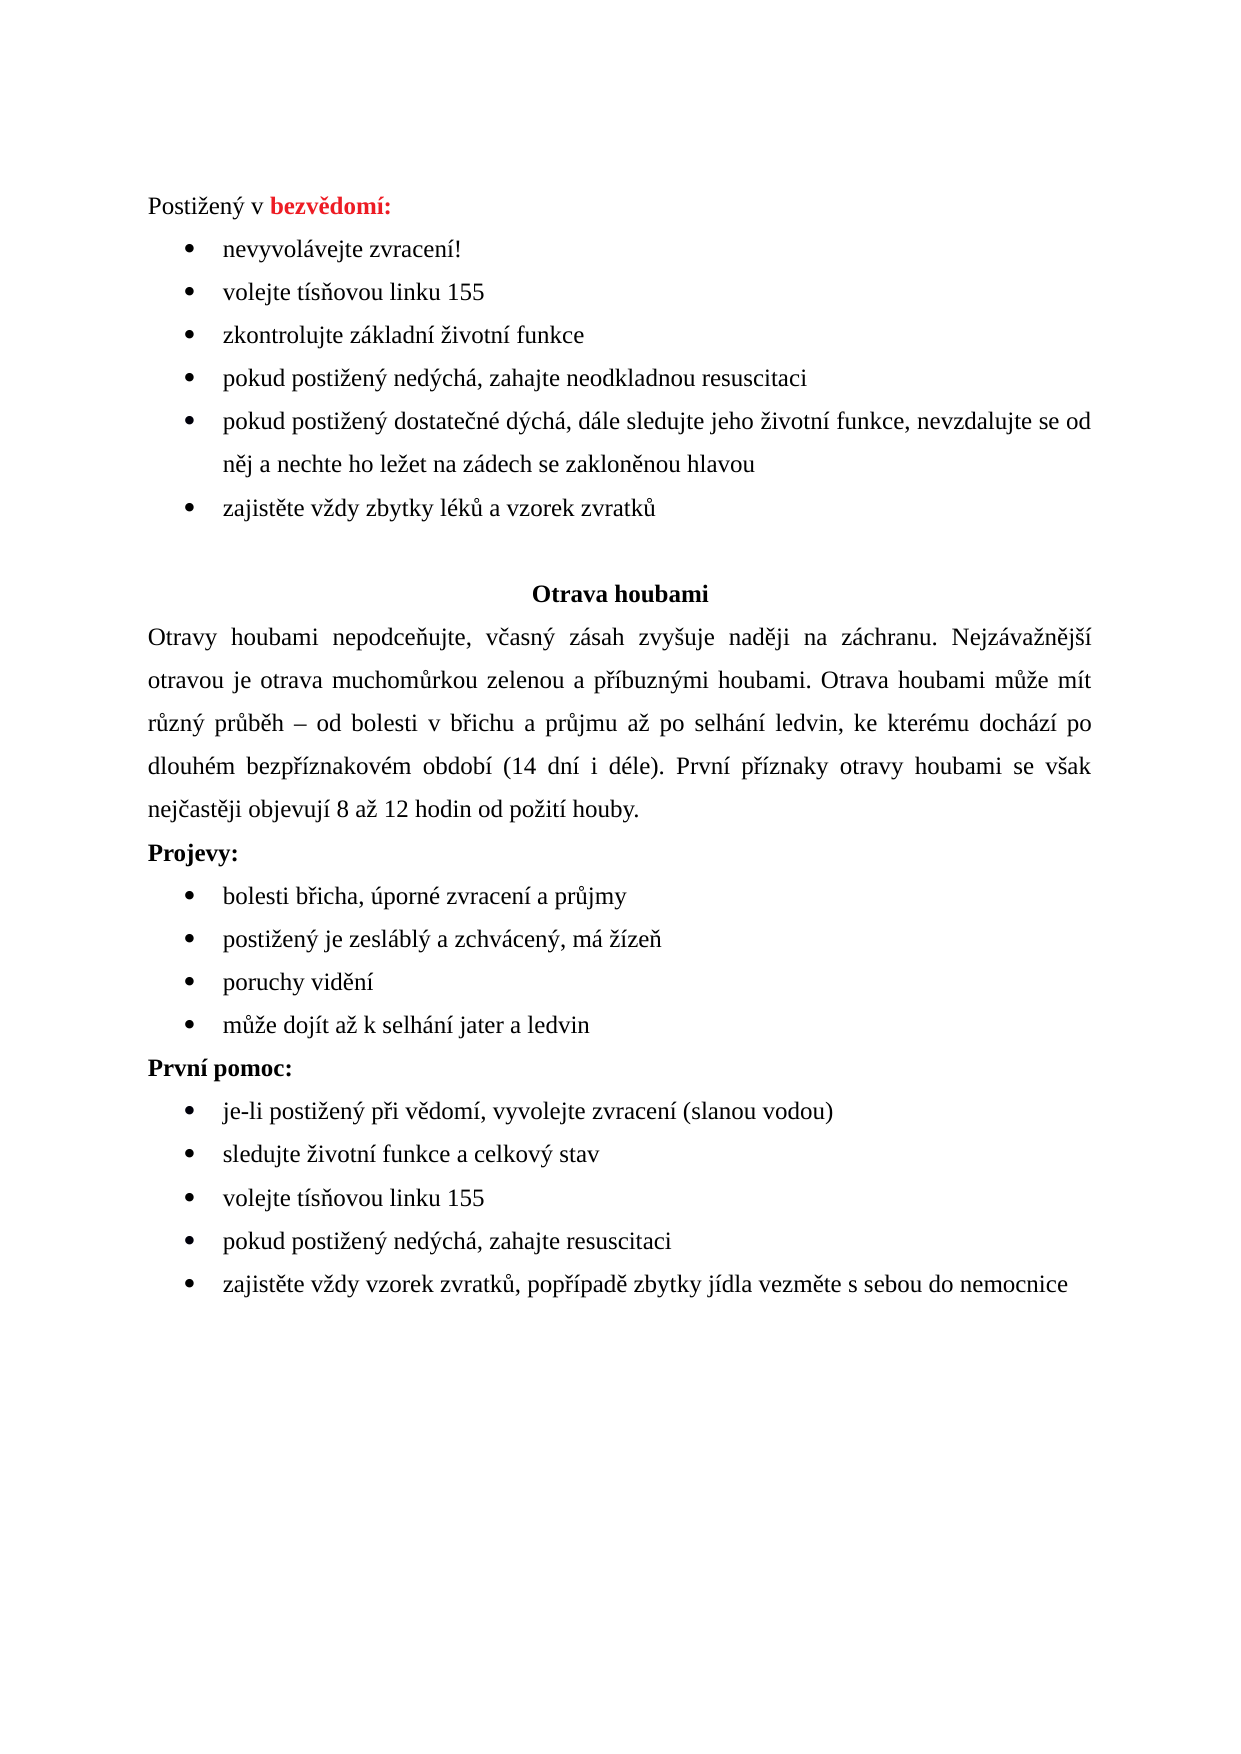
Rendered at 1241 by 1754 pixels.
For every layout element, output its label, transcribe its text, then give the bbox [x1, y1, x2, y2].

list nevyvolávejte zvracení! [185, 234, 1093, 263]
list zajistěte vždy vzorek zvratků, popřípadě zbytky jídla vezměte s sebou do nemocnice [185, 1269, 1093, 1298]
list volejte tísňovou linku 155 [185, 1183, 1093, 1211]
list pokud postižený nedýchá, zahajte neodkladnou resuscitaci [185, 363, 1093, 392]
text Otrava houbami [148, 579, 1093, 608]
list může dojít až k selhání jater a ledvin [185, 1010, 1093, 1039]
text Projevy: [148, 838, 1093, 866]
list bolesti břicha, úporné zvracení a průjmy [185, 881, 1093, 909]
list sledujte životní funkce a celkový stav [185, 1139, 1093, 1168]
text První pomoc: [148, 1053, 1093, 1082]
list zajistěte vždy zbytky léků a vzorek zvratků [185, 493, 1093, 521]
list pokud postižený dostatečné dýchá, dále sledujte jeho životní funkce, nevzdalujte se od něj a nechte ho ležet na zádech se zakloněnou hlavou [185, 406, 1093, 478]
list je-li postižený při vědomí, vyvolejte zvracení (slanou vodou) [185, 1096, 1093, 1125]
list volejte tísňovou linku 155 [185, 277, 1093, 306]
list zkontrolujte základní životní funkce [185, 320, 1093, 349]
text Otravy houbami nepodceňujte, včasný zásah zvyšuje naději na záchranu. Nejzávažnější otravou je otrava muchomůrkou zelenou a příbuznými houbami. Otrava houbami může mít různý průběh – od bolesti v břichu a průjmu až po selhání ledvin, ke kterému dochází po dlouhém bezpříznakovém období (14 dní i déle). První příznaky otravy houbami se však nejčastěji objevují 8 až 12 hodin od požití houby. [148, 622, 1093, 823]
text Postižený v bezvědomí: [148, 191, 1093, 219]
list postižený je zesláblý a zchvácený, má žízeň [185, 924, 1093, 953]
list poruchy vidění [185, 967, 1093, 996]
list pokud postižený nedýchá, zahajte resuscitaci [185, 1226, 1093, 1254]
